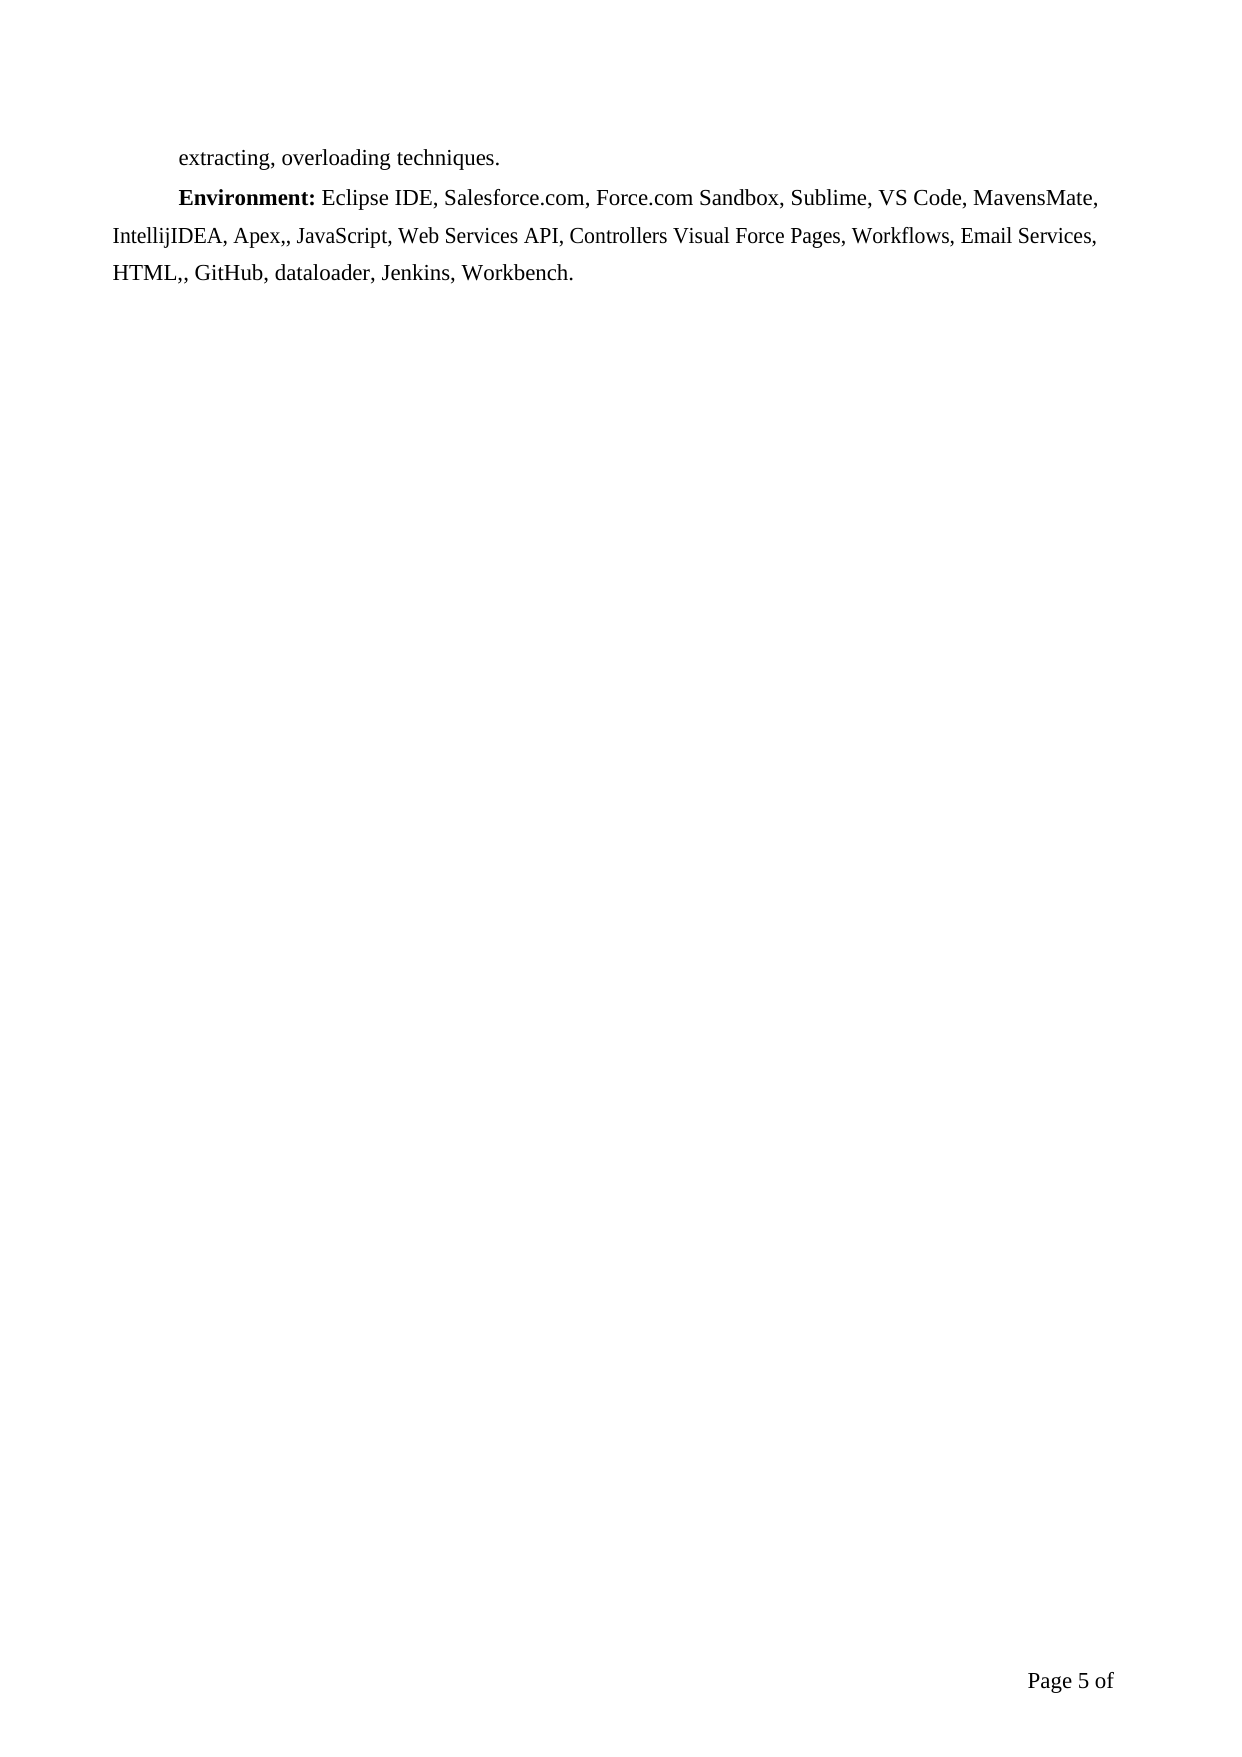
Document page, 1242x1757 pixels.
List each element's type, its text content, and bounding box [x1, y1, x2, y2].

text IntellijIDEA, Apex,, JavaScript, Web Services API, Controllers Visual Force Pages, Workflows, Email Services, HTML,, GitHub, dataloader, Jenkins, Workbench. [112, 222, 1100, 285]
text Environment: Eclipse IDE, Salesforce.com, Force.com Sandbox, Sublime, VS Code, MavensMate, [178, 190, 1187, 209]
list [141, 144, 1104, 170]
